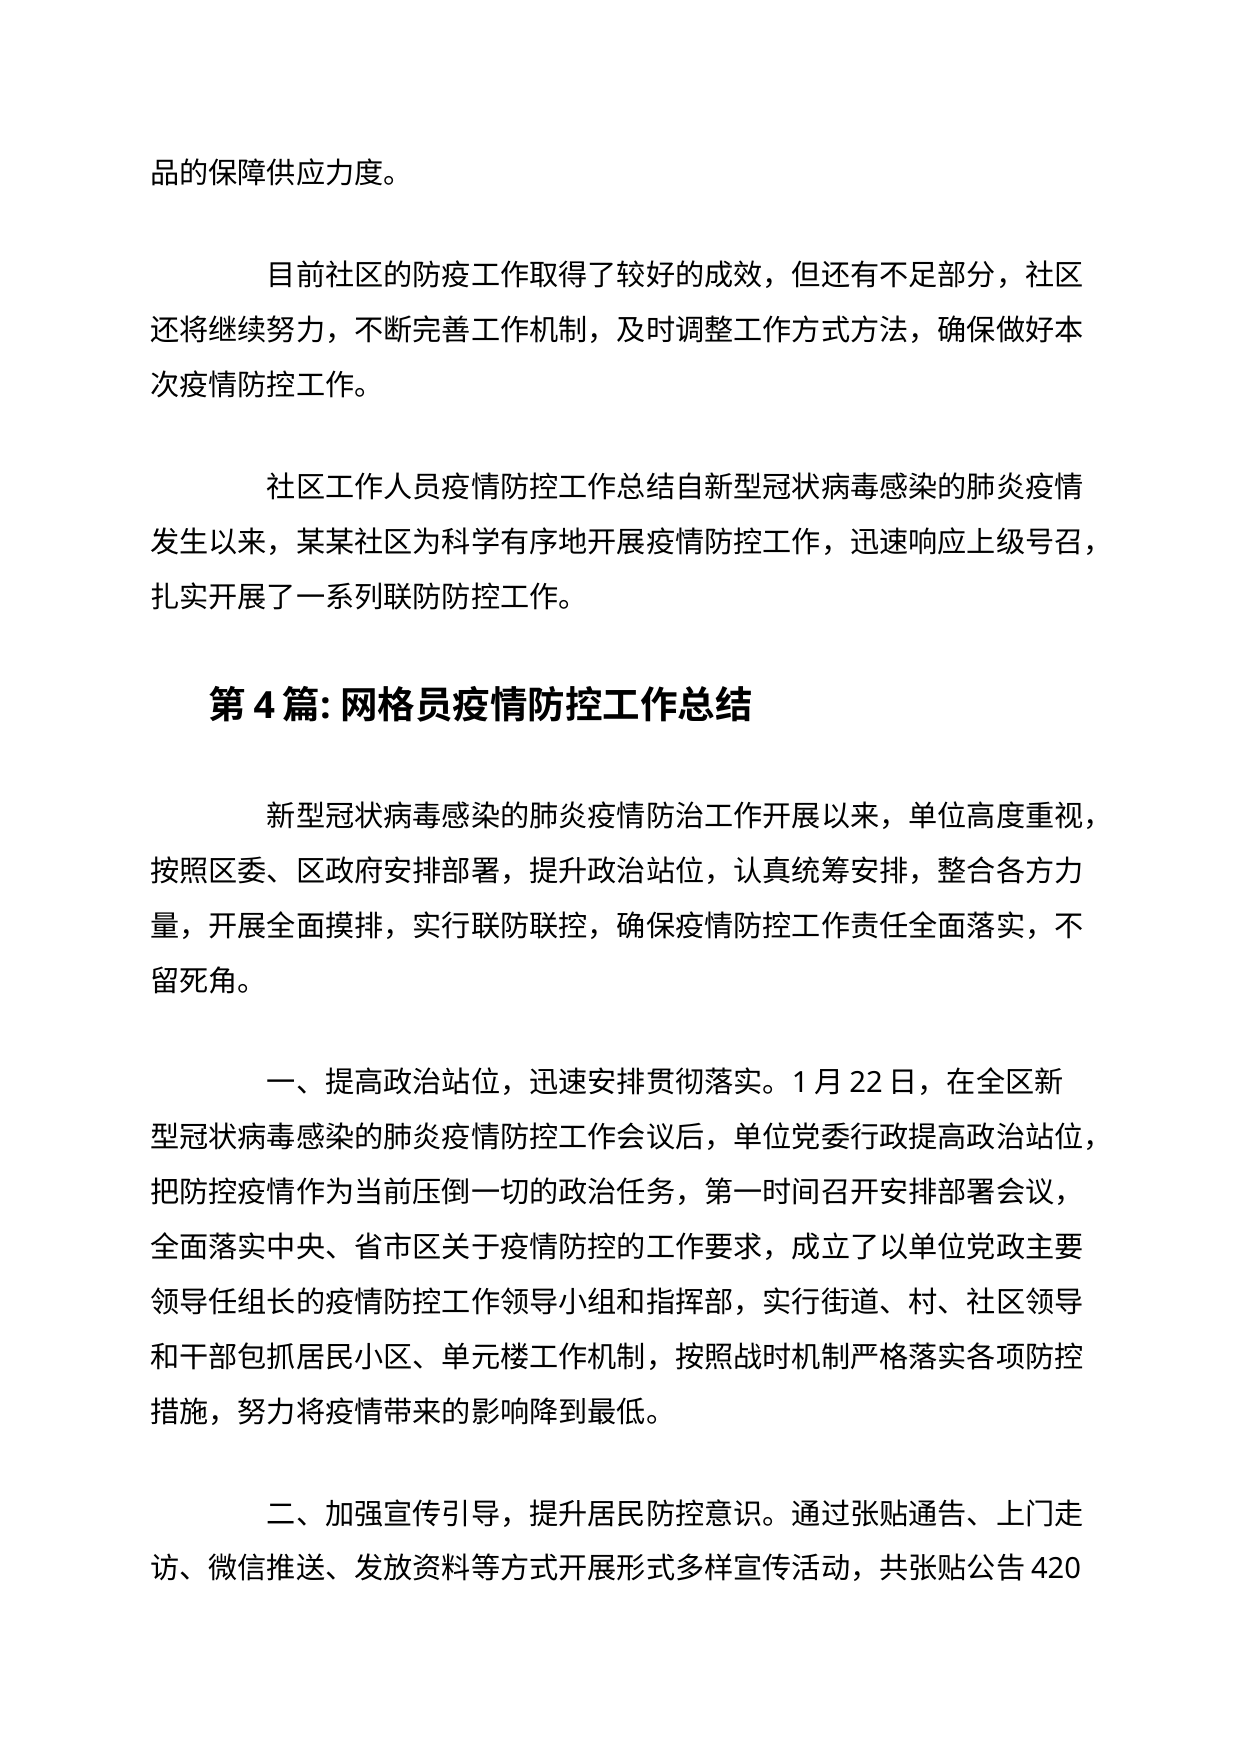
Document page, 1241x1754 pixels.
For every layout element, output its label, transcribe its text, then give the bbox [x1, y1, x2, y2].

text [150, 1490, 1090, 1587]
text 新型冠状病毒感染的肺炎疫情防治工作开展以来，单位高度重视，按照区委、区政府安排部署，提升政治站位，认真统筹安排，整合各方力量，开展全面摸排，实行联防联控，确保疫情防控工作责任全面落实，不留死角。 [150, 792, 1090, 999]
text 第4篇: 网格员疫情防控工作总结 [150, 675, 1090, 729]
text 目前社区的防疫工作取得了较好的成效，但还有不足部分，社区还将继续努力，不断完善工作机制，及时调整工作方式方法，确保做好本次疫情防控工作。 [150, 252, 1090, 404]
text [150, 150, 1090, 192]
text 一、提高政治站位，迅速安排贯彻落实。1月22日，在全区新型冠状病毒感染的肺炎疫情防控工作会议后，单位党委行政提高政治站位，把防控疫情作为当前压倒一切的政治任务，第一时间召开安排部署会议，全面落实中央、省市区关于疫情防控的工作要求，成立了以单位党政主要领导任组长的疫情防控工作领导小组和指挥部，实行街道、村、社区领导和干部包抓居民小区、单元楼工作机制，按照战时机制严格落实各项防控措施，努力将疫情带来的影响降到最低。 [150, 1059, 1090, 1431]
text 社区工作人员疫情防控工作总结自新型冠状病毒感染的肺炎疫情发生以来，某某社区为科学有序地开展疫情防控工作，迅速响应上级号召，扎实开展了一系列联防防控工作。 [150, 463, 1090, 615]
